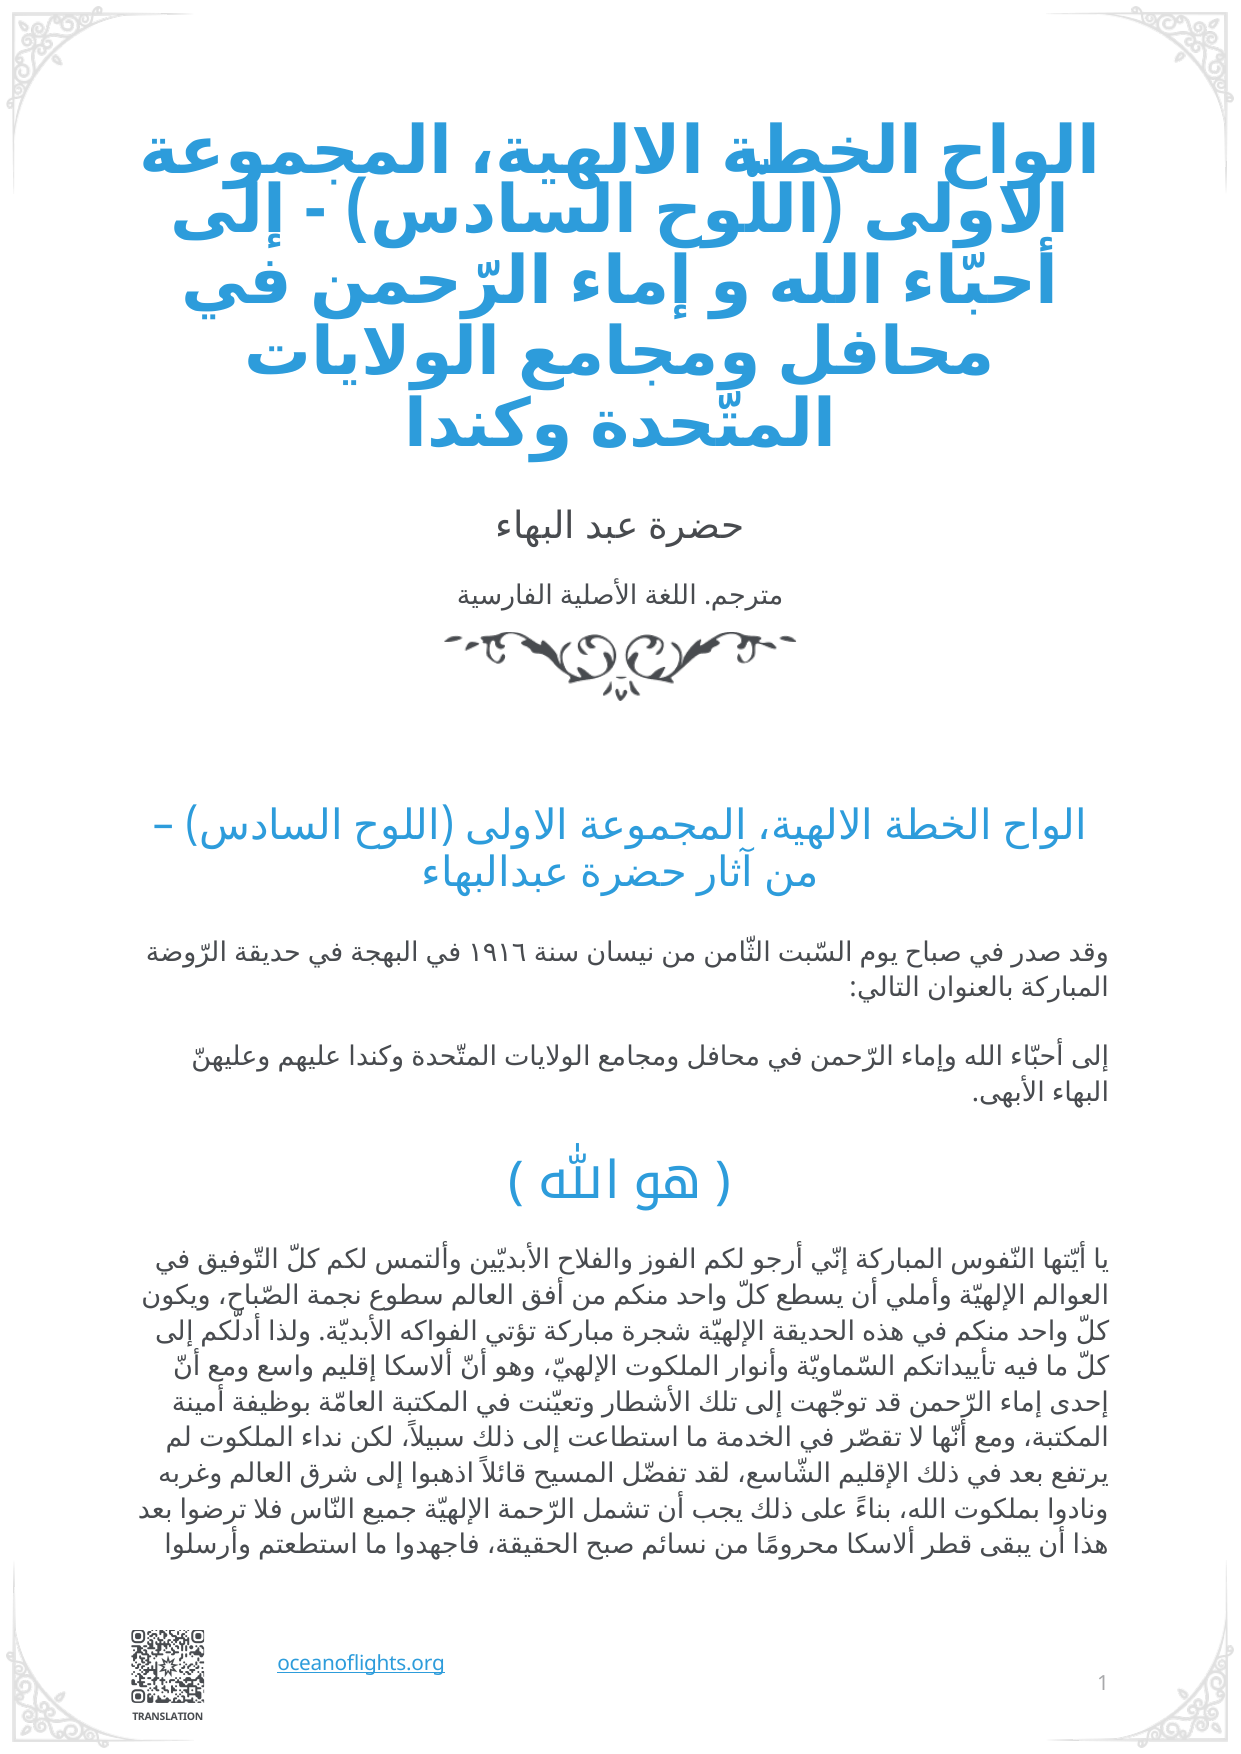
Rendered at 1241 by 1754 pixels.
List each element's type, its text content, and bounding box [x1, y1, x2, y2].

picture [6, 6, 194, 194]
text مترجم. اللغة الأصلية الفارسية [131, 580, 1109, 615]
title الواح الخطة الالهية، المجموعة الاولى (اللّوح السادس) - إلى أحبّاء الله و إماء الرّحمن في محافل ومجامع الولايات المتّحدة وكندا [131, 117, 1109, 473]
text إلى أحبّاء الله وإماء الرّحمن في محافل ومجامع الولايات المتّحدة وكندا عليهم وعليهنّ البهاء الأبهى. [131, 1041, 1109, 1112]
picture [6, 1560, 205, 1748]
picture [1046, 1560, 1234, 1748]
subtitle الواح الخطة الالهية، المجموعة الاولى (اللوح السادس) – من آثار حضرة عبدالبهاء [131, 797, 1109, 903]
subtitle ﴿ هو الله ﴾ [131, 1146, 1109, 1211]
text وقد صدر في صباح يوم السّبت الثّامن من نيسان سنة ۱۹۱٦ في البهجة في حديقة الرّوضة المباركة بالعنوان التالي: [131, 937, 1109, 1008]
picture [444, 632, 797, 701]
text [131, 1244, 1109, 1565]
picture [1046, 6, 1234, 194]
text حضرة عبد البهاء [131, 507, 1109, 547]
